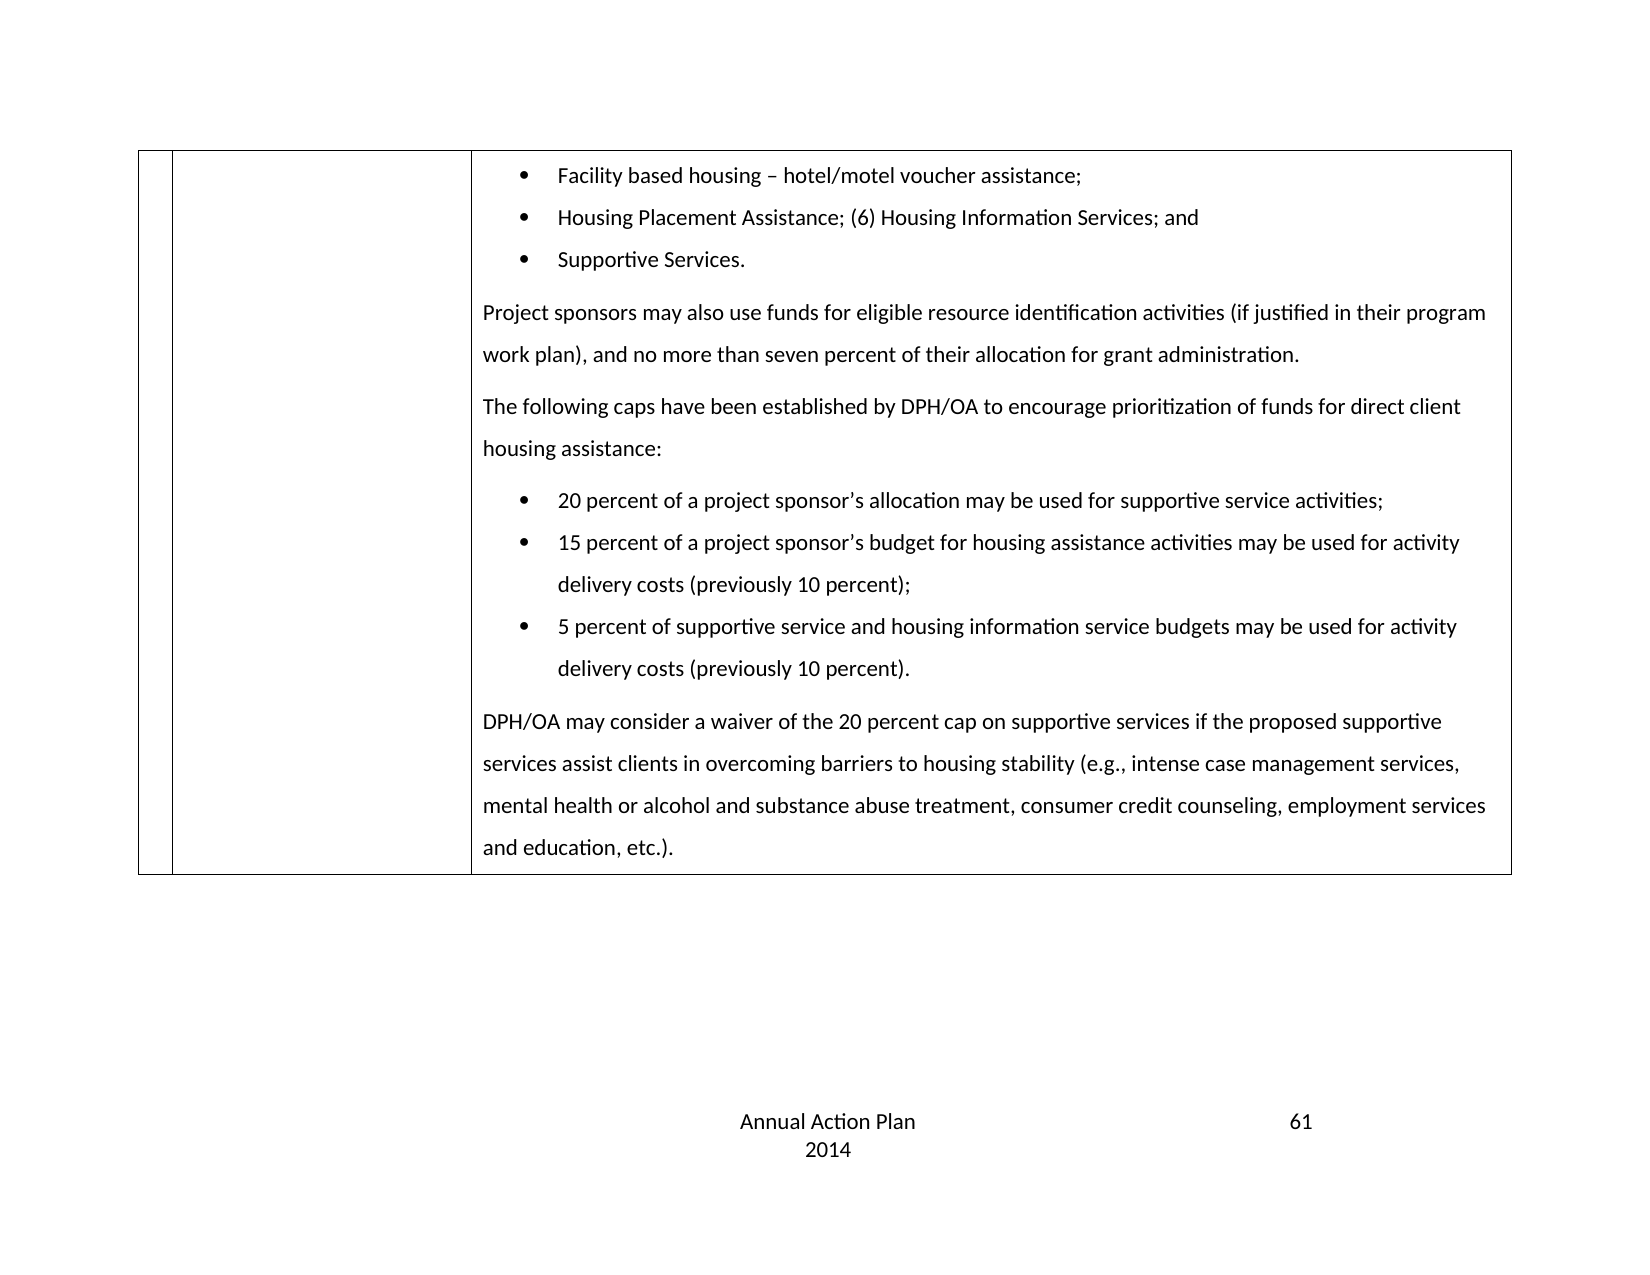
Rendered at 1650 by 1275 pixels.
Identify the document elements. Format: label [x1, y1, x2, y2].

table_cell [472, 151, 1511, 874]
table_cell [173, 151, 471, 874]
